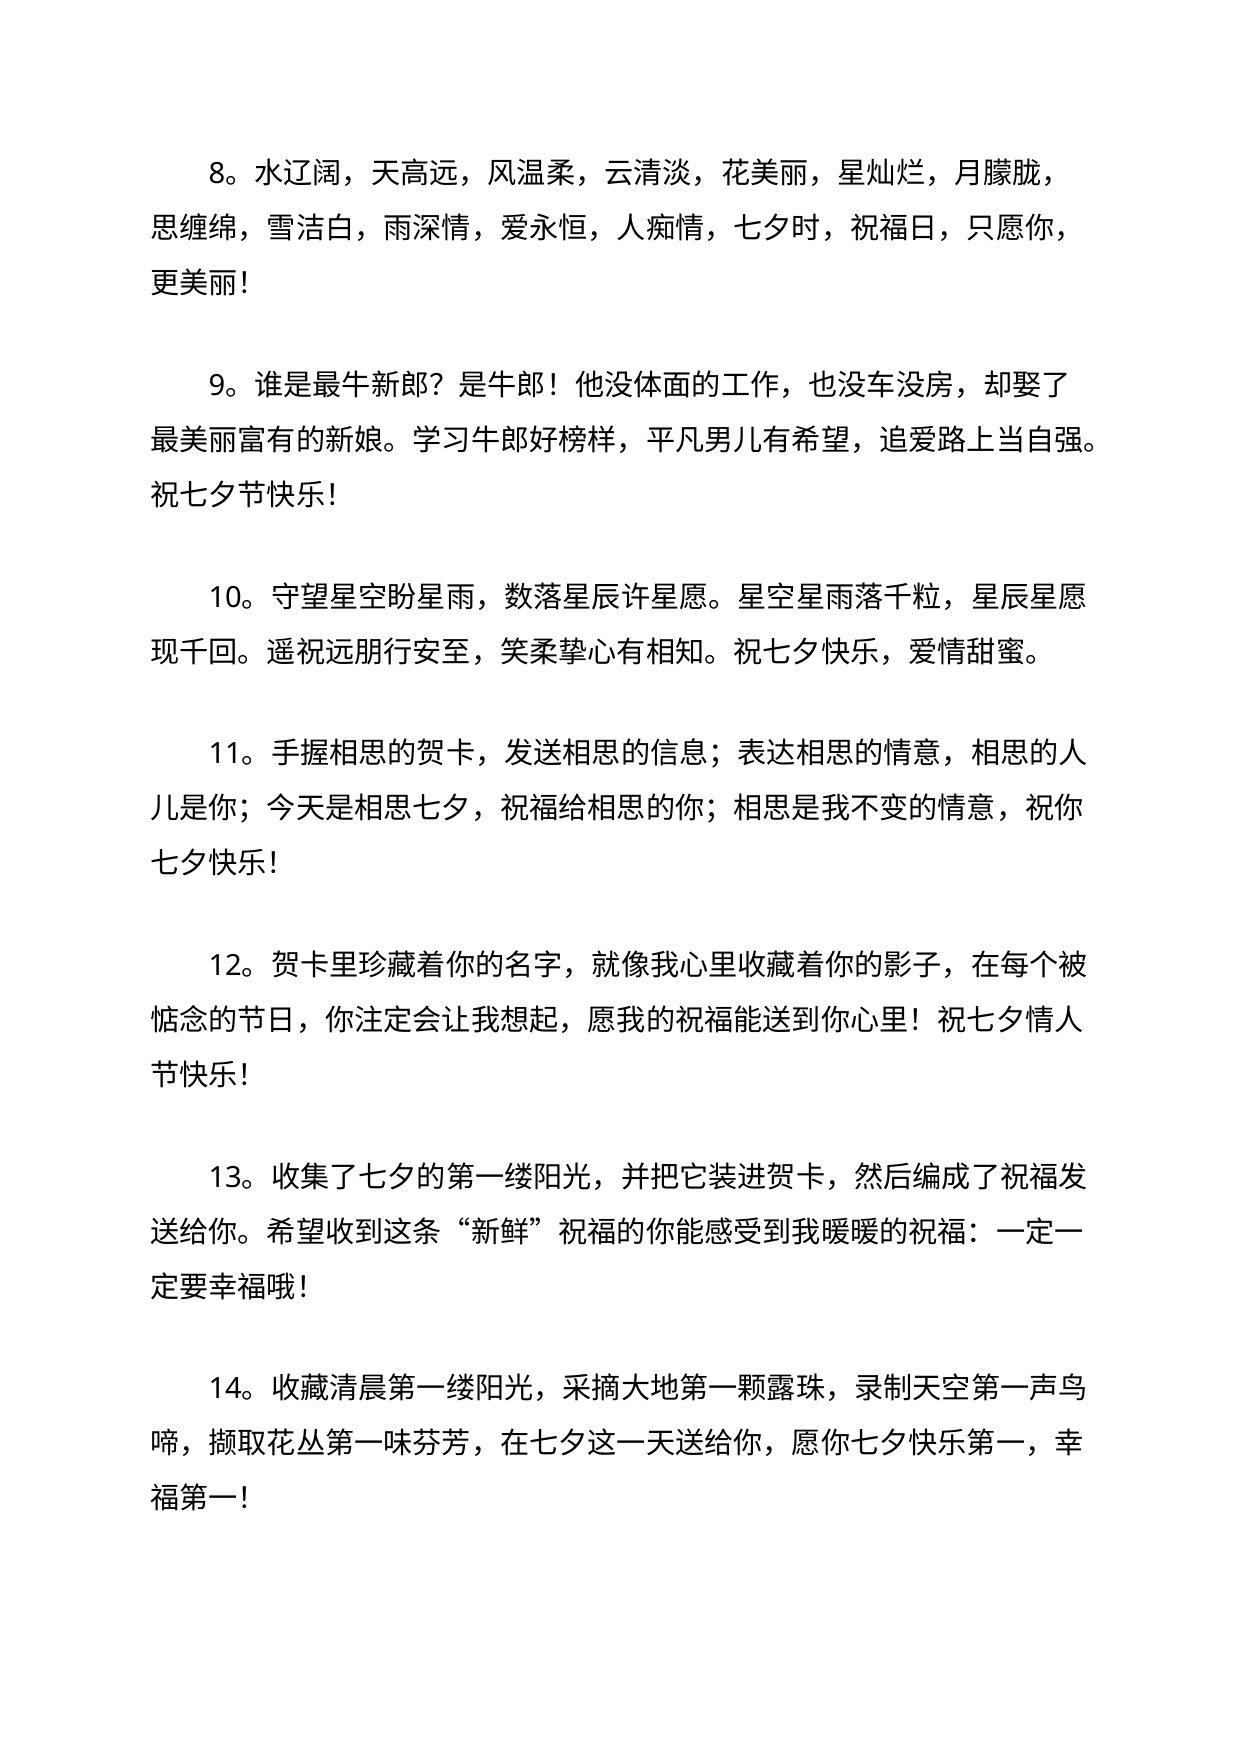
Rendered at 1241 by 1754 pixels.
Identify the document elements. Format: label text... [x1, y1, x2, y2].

text 12。贺卡里珍藏着你的名字，就像我心里收藏着你的影子，在每个被惦念的节日，你注定会让我想起，愿我的祝福能送到你心里！祝七夕情人节快乐！ [150, 942, 1090, 1094]
text 11。手握相思的贺卡，发送相思的信息；表达相思的情意，相思的人儿是你；今天是相思七夕，祝福给相思的你；相思是我不变的情意，祝你七夕快乐！ [150, 730, 1090, 882]
text 13。收集了七夕的第一缕阳光，并把它装进贺卡，然后编成了祝福发送给你。希望收到这条“新鲜”祝福的你能感受到我暖暖的祝福：一定一定要幸福哦！ [150, 1153, 1090, 1306]
text 9。谁是最牛新郎？是牛郎！他没体面的工作，也没车没房，却娶了最美丽富有的新娘。学习牛郎好榜样，平凡男儿有希望，追爱路上当自强。祝七夕节快乐！ [150, 362, 1090, 514]
text 14。收藏清晨第一缕阳光，采摘大地第一颗露珠，录制天空第一声鸟啼，撷取花丛第一味芬芳，在七夕这一天送给你，愿你七夕快乐第一，幸福第一！ [150, 1365, 1090, 1517]
text 8。水辽阔，天高远，风温柔，云清淡，花美丽，星灿烂，月朦胧，思缠绵，雪洁白，雨深情，爱永恒，人痴情，七夕时，祝福日，只愿你，更美丽！ [150, 150, 1090, 302]
text 10。守望星空盼星雨，数落星辰许星愿。星空星雨落千粒，星辰星愿现千回。遥祝远朋行安至，笑柔挚心有相知。祝七夕快乐，爱情甜蜜。 [150, 573, 1090, 671]
